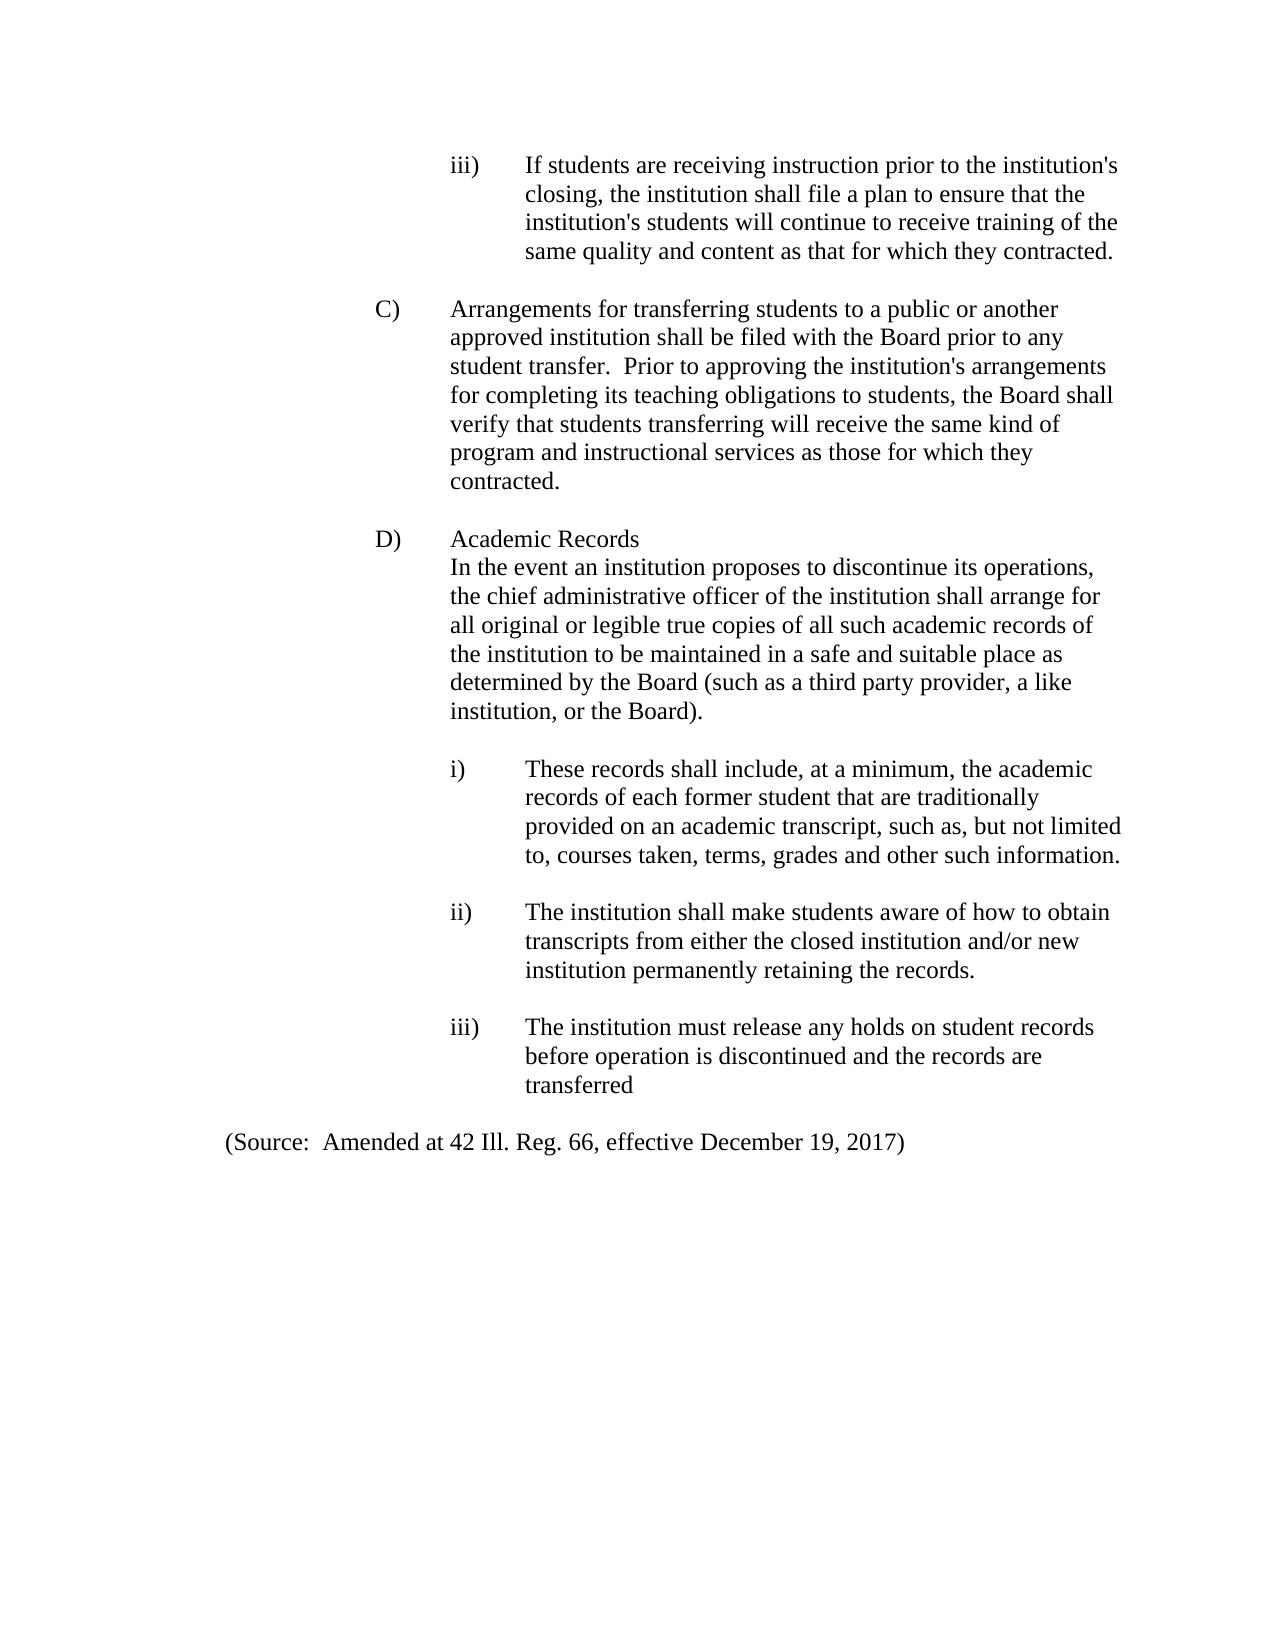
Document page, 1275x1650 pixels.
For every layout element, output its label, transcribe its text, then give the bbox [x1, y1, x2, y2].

text iii) The institution must release any holds on student records before operation is discontinued and the records are transferred [450, 1012, 1125, 1099]
text In the event an institution proposes to discontinue its operations, the chief administrative officer of the institution shall arrange for all original or legible true copies of all such academic records of the institution to be maintained in a safe and suitable place as determined by the Board (such as a third party provider, a like institution, or the Board). [450, 552, 1125, 725]
text iii) If students are receiving instruction prior to the institution's closing, the institution shall file a plan to ensure that the institution's students will continue to receive training of the same quality and content as that for which they contracted. [450, 150, 1125, 265]
text i) These records shall include, at a minimum, the academic records of each former student that are traditionally provided on an academic transcript, such as, but not limited to, courses taken, terms, grades and other such information. [450, 754, 1125, 869]
text C) Arrangements for transferring students to a public or another approved institution shall be filed with the Board prior to any student transfer. Prior to approving the institution's arrangements for completing its teaching obligations to students, the Board shall verify that students transferring will receive the same kind of program and instructional services as those for which they contracted. [375, 294, 1125, 495]
text (Source: Amended at 42 Ill. Reg. 66, effective December 19, 2017) [225, 1127, 1125, 1156]
text D) Academic Records [300, 524, 1125, 552]
text ii) The institution shall make students aware of how to obtain transcripts from either the closed institution and/or new institution permanently retaining the records. [450, 897, 1125, 984]
